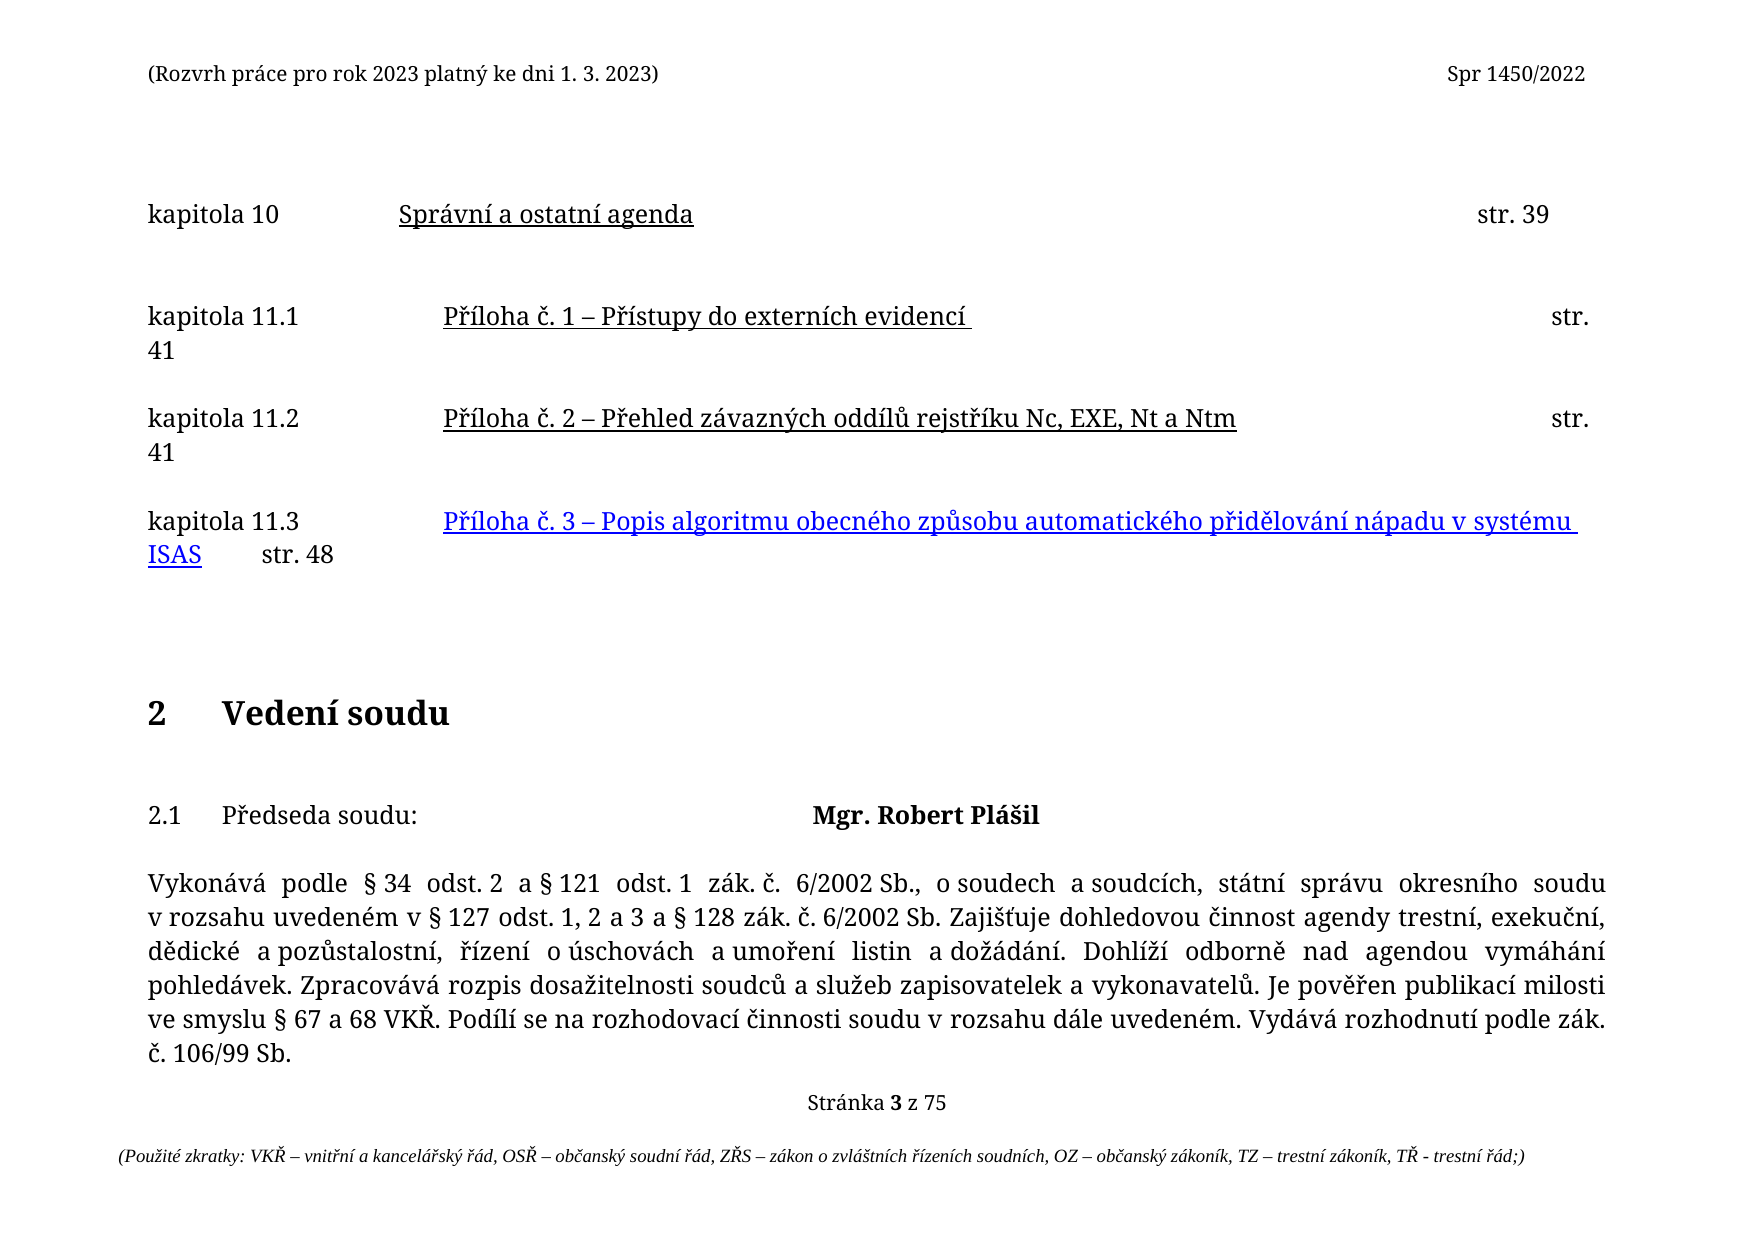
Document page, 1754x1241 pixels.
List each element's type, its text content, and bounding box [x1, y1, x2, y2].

text kapitola 11.2 Příloha č. 2 – Přehled závazných oddílů rejstříku Nc, EXE, Nt a Ntm str. 41 [148, 401, 1606, 469]
text 2.1 Předseda soudu: Mgr. Robert Plášil [148, 797, 1606, 831]
text kapitola 11.1 Příloha č. 1 – Přístupy do externích evidencí str. 41 [148, 299, 1606, 367]
text kapitola 11.3 Příloha č. 3 – Popis algoritmu obecného způsobu automatického přidělování nápadu v systému ISAS str. 48 [148, 503, 1606, 571]
text kapitola 10 Správní a ostatní agenda str. 39 [148, 197, 1606, 231]
text Vykonává podle § 34 odst. 2 a § 121 odst. 1 zák. č. 6/2002 Sb., o soudech a soudcích, státní správu okresního soudu v rozsahu uvedeném v § 127 odst. 1, 2 a 3 a § 128 zák. č. 6/2002 Sb. Zajišťuje dohledovou činnost agendy trestní, exekuční, dědické a pozůstalostní, řízení o úschovách a umoření listin a dožádání. Dohlíží odborně nad agendou vymáhání pohledávek. Zpracovává rozpis dosažitelnosti soudců a služeb zapisovatelek a vykonavatelů. Je pověřen publikací milosti ve smyslu § 67 a 68 VKŘ. Podílí se na rozhodovací činnosti soudu v rozsahu dále uvedeném. Vydává rozhodnutí podle zák. č. 106/99 Sb. [148, 865, 1606, 1070]
subtitle 2 Vedení soudu [148, 689, 1606, 735]
